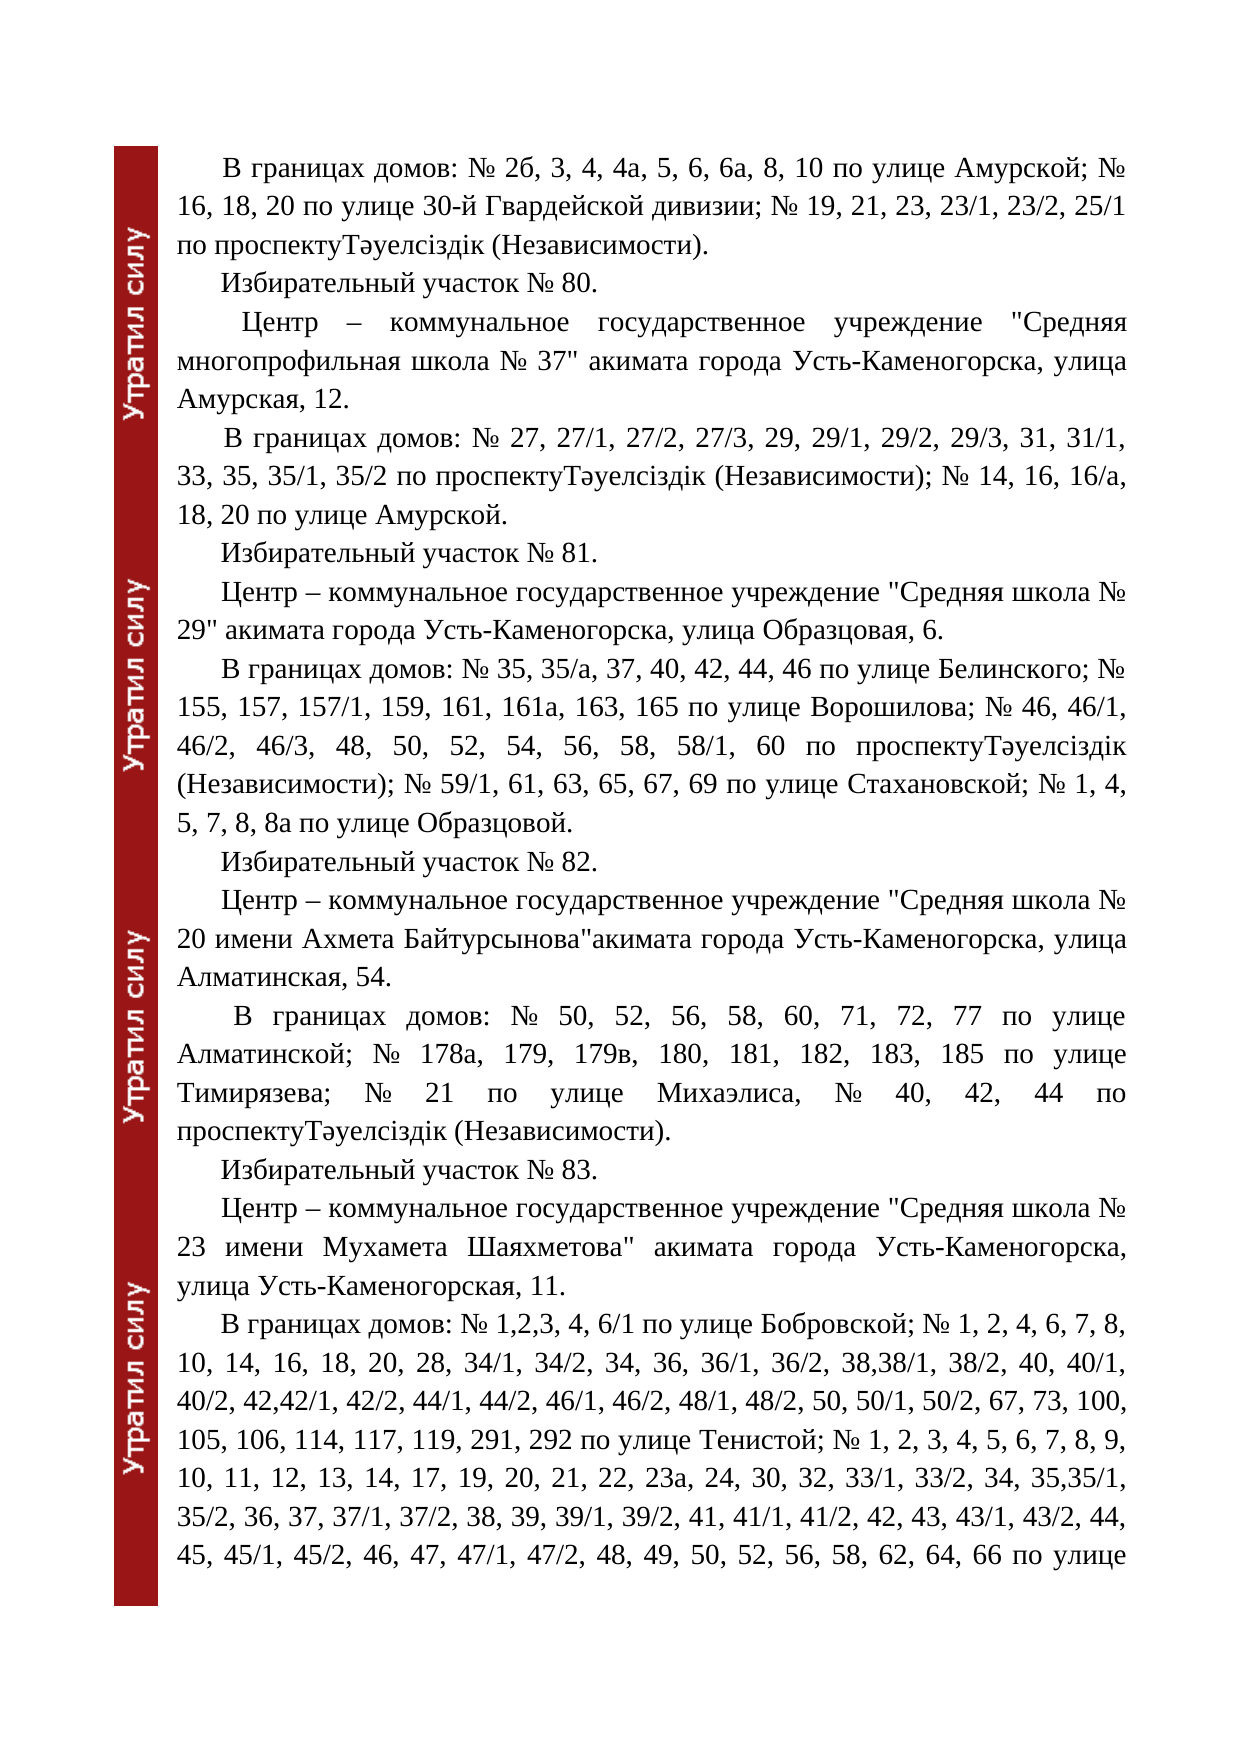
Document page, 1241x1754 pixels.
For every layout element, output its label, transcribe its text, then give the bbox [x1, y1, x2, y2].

picture [114, 1301, 158, 1306]
picture [114, 877, 158, 882]
picture [114, 415, 158, 420]
picture [114, 1186, 158, 1191]
picture [114, 569, 158, 574]
picture [114, 261, 158, 266]
text Избирательный участок № 83. [112, 1152, 1128, 1186]
text Избирательный участок № 80. [112, 266, 1128, 299]
text Центр – коммунальное государственное учреждение "Средняя школа № 29" акимата города Усть-Каменогорска, улица Образцовая, 6. [112, 574, 1128, 646]
picture [114, 646, 158, 651]
picture [114, 146, 158, 150]
picture [114, 530, 158, 535]
text Центр – коммунальное государственное учреждение "Средняя школа № 23 имени Мухамета Шаяхметова" акимата города Усть-Каменогорска, улица Усть-Каменогорская, 11. [112, 1191, 1128, 1301]
picture [114, 299, 158, 304]
text В границах домов: № 35, 35/а, 37, 40, 42, 44, 46 по улице Белинского; № 155, 157, 157/1, 159, 161, 161а, 163, 165 по улице Ворошилова; № 46, 46/1, 46/2, 46/3, 48, 50, 52, 54, 56, 58, 58/1, 60 по проспектуТәуелсіздік (Независимости); № 59/1, 61, 63, 65, 67, 69 по улице Стахановской; № 1, 4, 5, 7, 8, 8а по улице Образцовой. [112, 651, 1128, 839]
text Избирательный участок № 82. [112, 844, 1128, 877]
text Центр – коммунальное государственное учреждение "Средняя школа № 20 имени Ахмета Байтурсынова"акимата города Усть-Каменогорска, улица Алматинская, 54. [112, 882, 1128, 993]
text В границах домов: № 2б, 3, 4, 4а, 5, 6, 6а, 8, 10 по улице Амурской; № 16, 18, 20 по улице 30-й Гвардейской дивизии; № 19, 21, 23, 23/1, 23/2, 25/1 по проспектуТәуелсіздік (Независимости). [112, 150, 1128, 261]
picture [114, 839, 158, 844]
text Избирательный участок № 81. [112, 535, 1128, 569]
picture [114, 993, 158, 998]
picture [114, 1147, 158, 1152]
picture [114, 1571, 158, 1606]
text В границах домов: № 50, 52, 56, 58, 60, 71, 72, 77 по улице Алматинской; № 178а, 179, 179в, 180, 181, 182, 183, 185 по улице Тимирязева; № 21 по улице Михаэлиса, № 40, 42, 44 по проспектуТәуелсіздік (Независимости). [112, 998, 1128, 1147]
text В границах домов: № 27, 27/1, 27/2, 27/3, 29, 29/1, 29/2, 29/3, 31, 31/1, 33, 35, 35/1, 35/2 по проспектуТәуелсіздік (Независимости); № 14, 16, 16/а, 18, 20 по улице Амурской. [112, 420, 1128, 530]
text Центр – коммунальное государственное учреждение "Средняя многопрофильная школа № 37" акимата города Усть-Каменогорска, улица Амурская, 12. [112, 304, 1128, 415]
